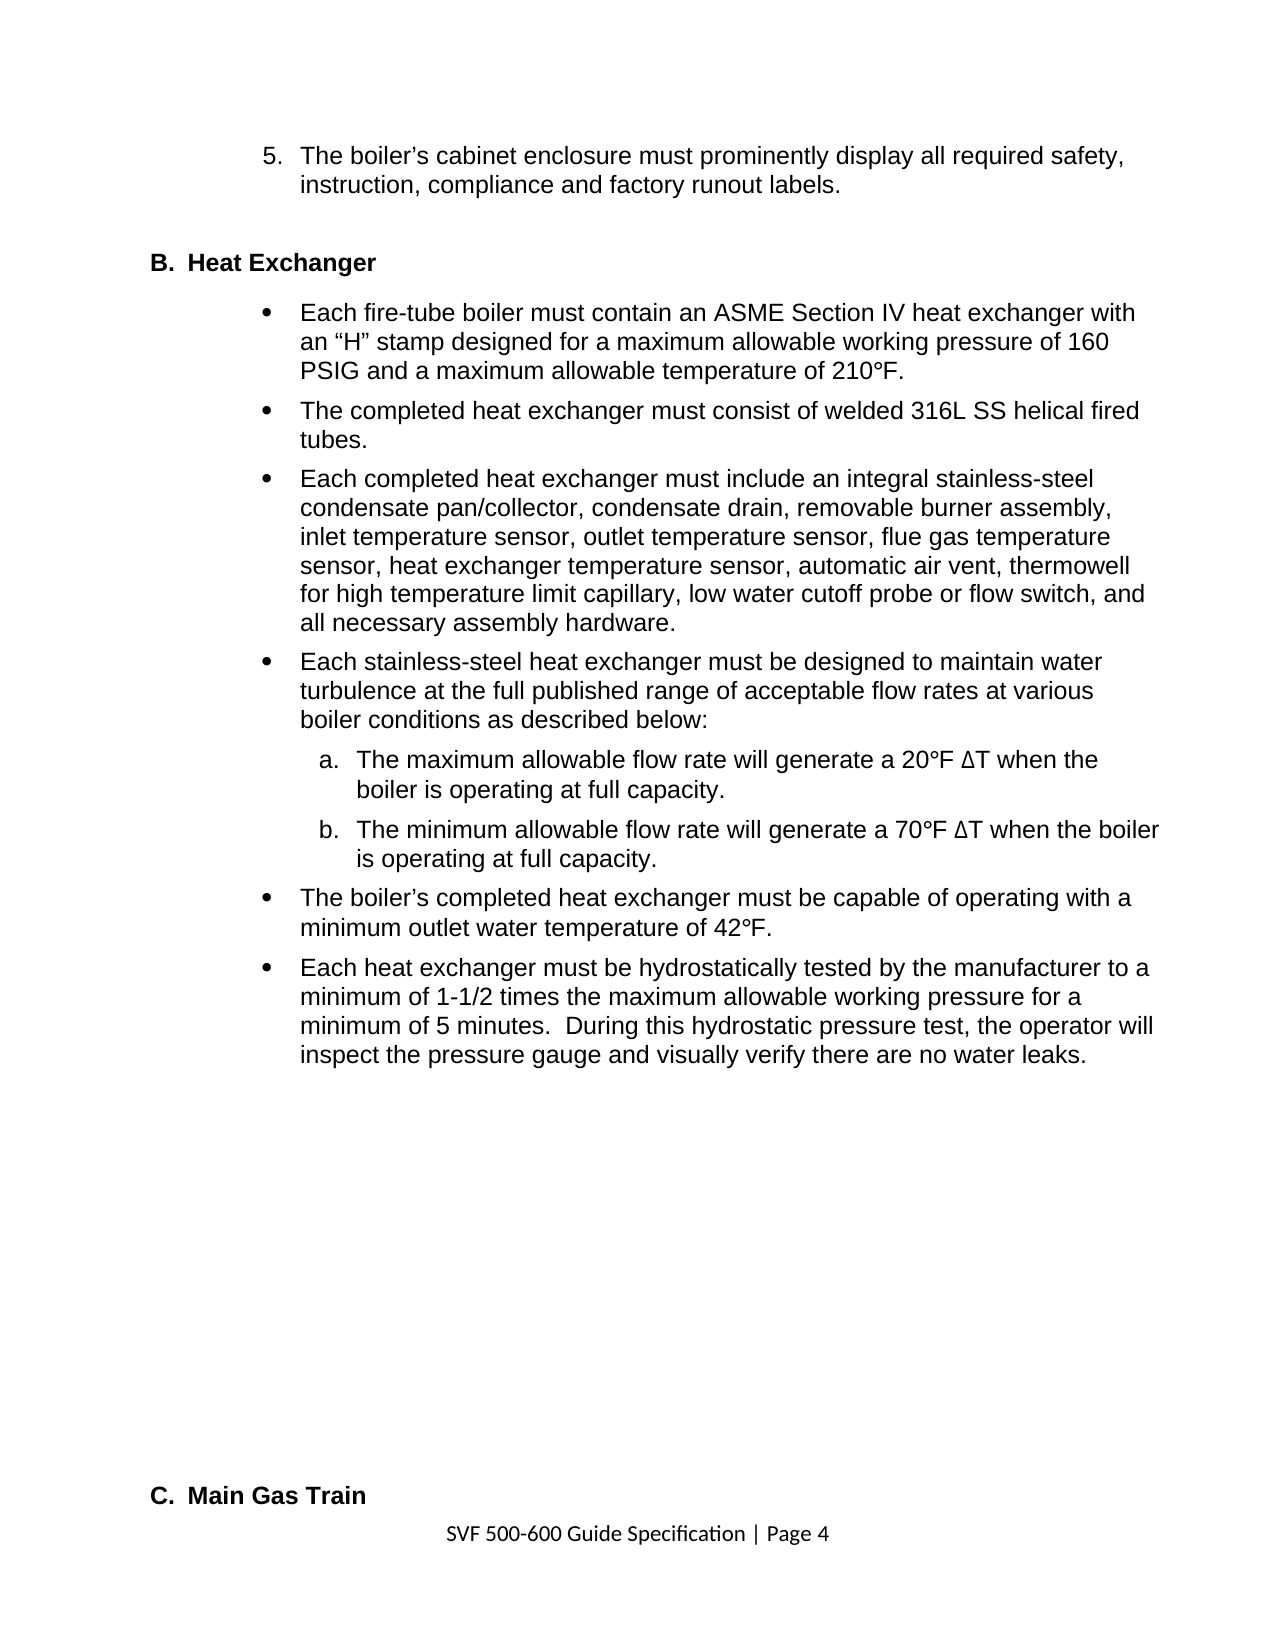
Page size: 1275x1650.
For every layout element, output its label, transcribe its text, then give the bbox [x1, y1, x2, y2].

list The boiler’s completed heat exchanger must be capable of operating with a minimum outlet water temperature of 42°F. [262, 883, 1162, 943]
list The minimum allowable flow rate will generate a 70°F ΔT when the boiler is operating at full capacity. [319, 814, 1162, 873]
list Main Gas Train [150, 1481, 1162, 1509]
list Each stainless-steel heat exchanger must be designed to maintain water turbulence at the full published range of acceptable flow rates at various boiler conditions as described below: [262, 647, 1162, 734]
list Each completed heat exchanger must include an integral stainless-steel condensate pan/collector, condensate drain, removable burner assembly, inlet temperature sensor, outlet temperature sensor, flue gas temperature sensor, heat exchanger temperature sensor, automatic air vent, thermowell for high temperature limit capillary, low water cutoff probe or flow switch, and all necessary assembly hardware. [262, 464, 1162, 637]
list Each fire-tube boiler must contain an ASME Section IV heat exchanger with an “H” stamp designed for a maximum allowable working pressure of 160 PSIG and a maximum allowable temperature of 210°F. [262, 298, 1162, 386]
list Heat Exchanger [150, 248, 1162, 277]
list The completed heat exchanger must consist of welded 316L SS helical fired tubes. [262, 396, 1162, 454]
list The maximum allowable flow rate will generate a 20°F ΔT when the boiler is operating at full capacity. [319, 744, 1162, 803]
list Each heat exchanger must be hydrostatically tested by the manufacturer to a minimum of 1-1/2 times the maximum allowable working pressure for a minimum of 5 minutes. During this hydrostatic pressure test, the operator will inspect the pressure gauge and visually verify there are no water leaks. [262, 953, 1162, 1068]
list The boiler’s cabinet enclosure must prominently display all required safety, instruction, compliance and factory runout labels. [262, 141, 1162, 198]
